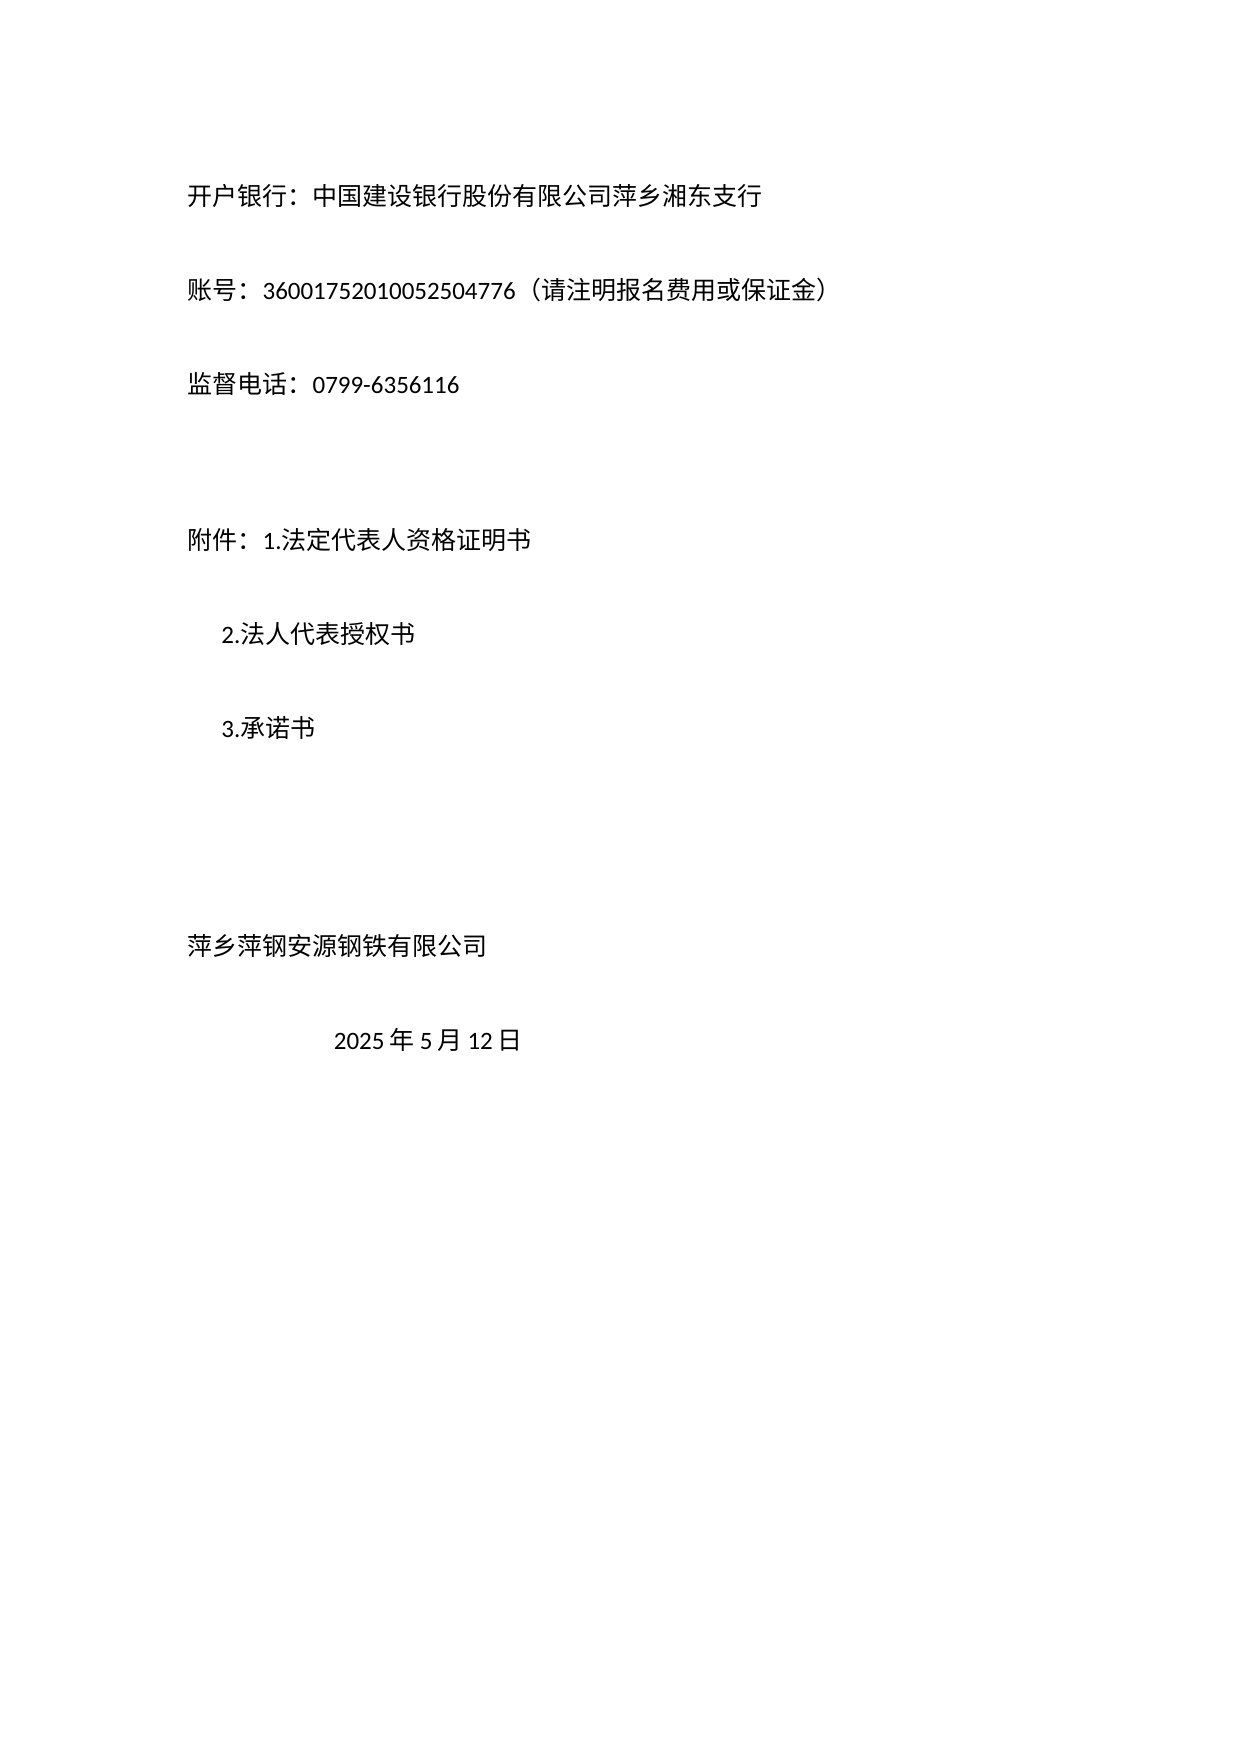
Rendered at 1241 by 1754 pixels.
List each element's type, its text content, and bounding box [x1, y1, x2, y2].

text 开户银行：中国建设银行股份有限公司萍乡湘东支行 [187, 162, 1053, 227]
text 附件：1.法定代表人资格证明书 [187, 506, 1053, 571]
text 2025年5月12日 [187, 1006, 1053, 1071]
text 2.法人代表授权书 [187, 600, 1053, 665]
text 萍乡萍钢安源钢铁有限公司 [187, 912, 1053, 977]
text 账号：36001752010052504776（请注明报名费用或保证金） [187, 256, 1053, 321]
text 3.承诺书 [187, 694, 1053, 759]
text 监督电话：0799-6356116 [187, 350, 1053, 415]
